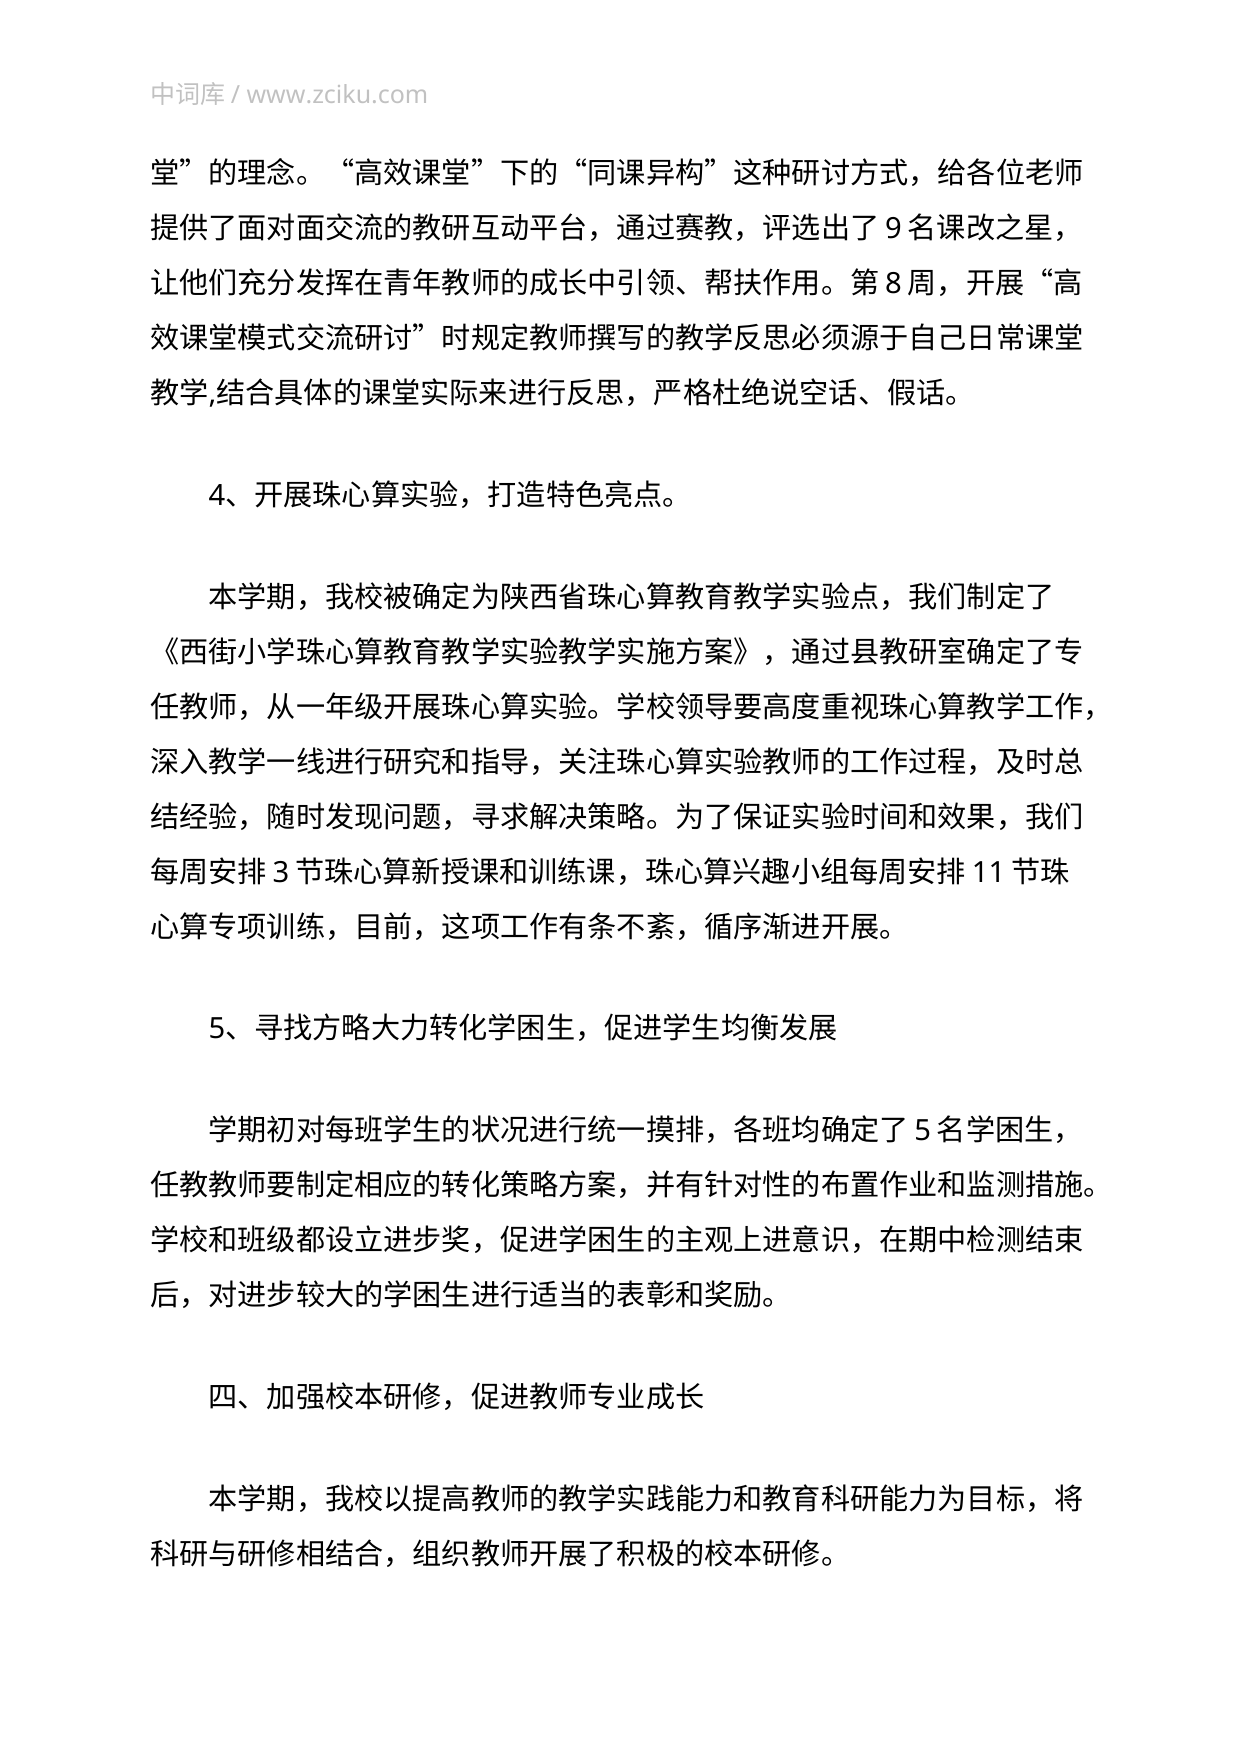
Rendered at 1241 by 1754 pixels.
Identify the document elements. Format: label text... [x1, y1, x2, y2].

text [150, 150, 1090, 412]
text 5、寻找方略大力转化学困生，促进学生均衡发展 [150, 1005, 1090, 1047]
text 学期初对每班学生的状况进行统一摸排，各班均确定了5名学困生，任教教师要制定相应的转化策略方案，并有针对性的布置作业和监测措施。学校和班级都设立进步奖，促进学困生的主观上进意识，在期中检测结束后，对进步较大的学困生进行适当的表彰和奖励。 [150, 1107, 1090, 1314]
text 四、加强校本研修，促进教师专业成长 [150, 1373, 1090, 1416]
text 本学期，我校以提高教师的教学实践能力和教育科研能力为目标，将科研与研修相结合，组织教师开展了积极的校本研修。 [150, 1475, 1090, 1572]
text 4、开展珠心算实验，打造特色亮点。 [150, 472, 1090, 514]
text 本学期，我校被确定为陕西省珠心算教育教学实验点，我们制定了《西街小学珠心算教育教学实验教学实施方案》，通过县教研室确定了专任教师，从一年级开展珠心算实验。学校领导要高度重视珠心算教学工作，深入教学一线进行研究和指导，关注珠心算实验教师的工作过程，及时总结经验，随时发现问题，寻求解决策略。为了保证实验时间和效果，我们每周安排3节珠心算新授课和训练课，珠心算兴趣小组每周安排11节珠心算专项训练，目前，这项工作有条不紊，循序渐进开展。 [150, 574, 1090, 946]
